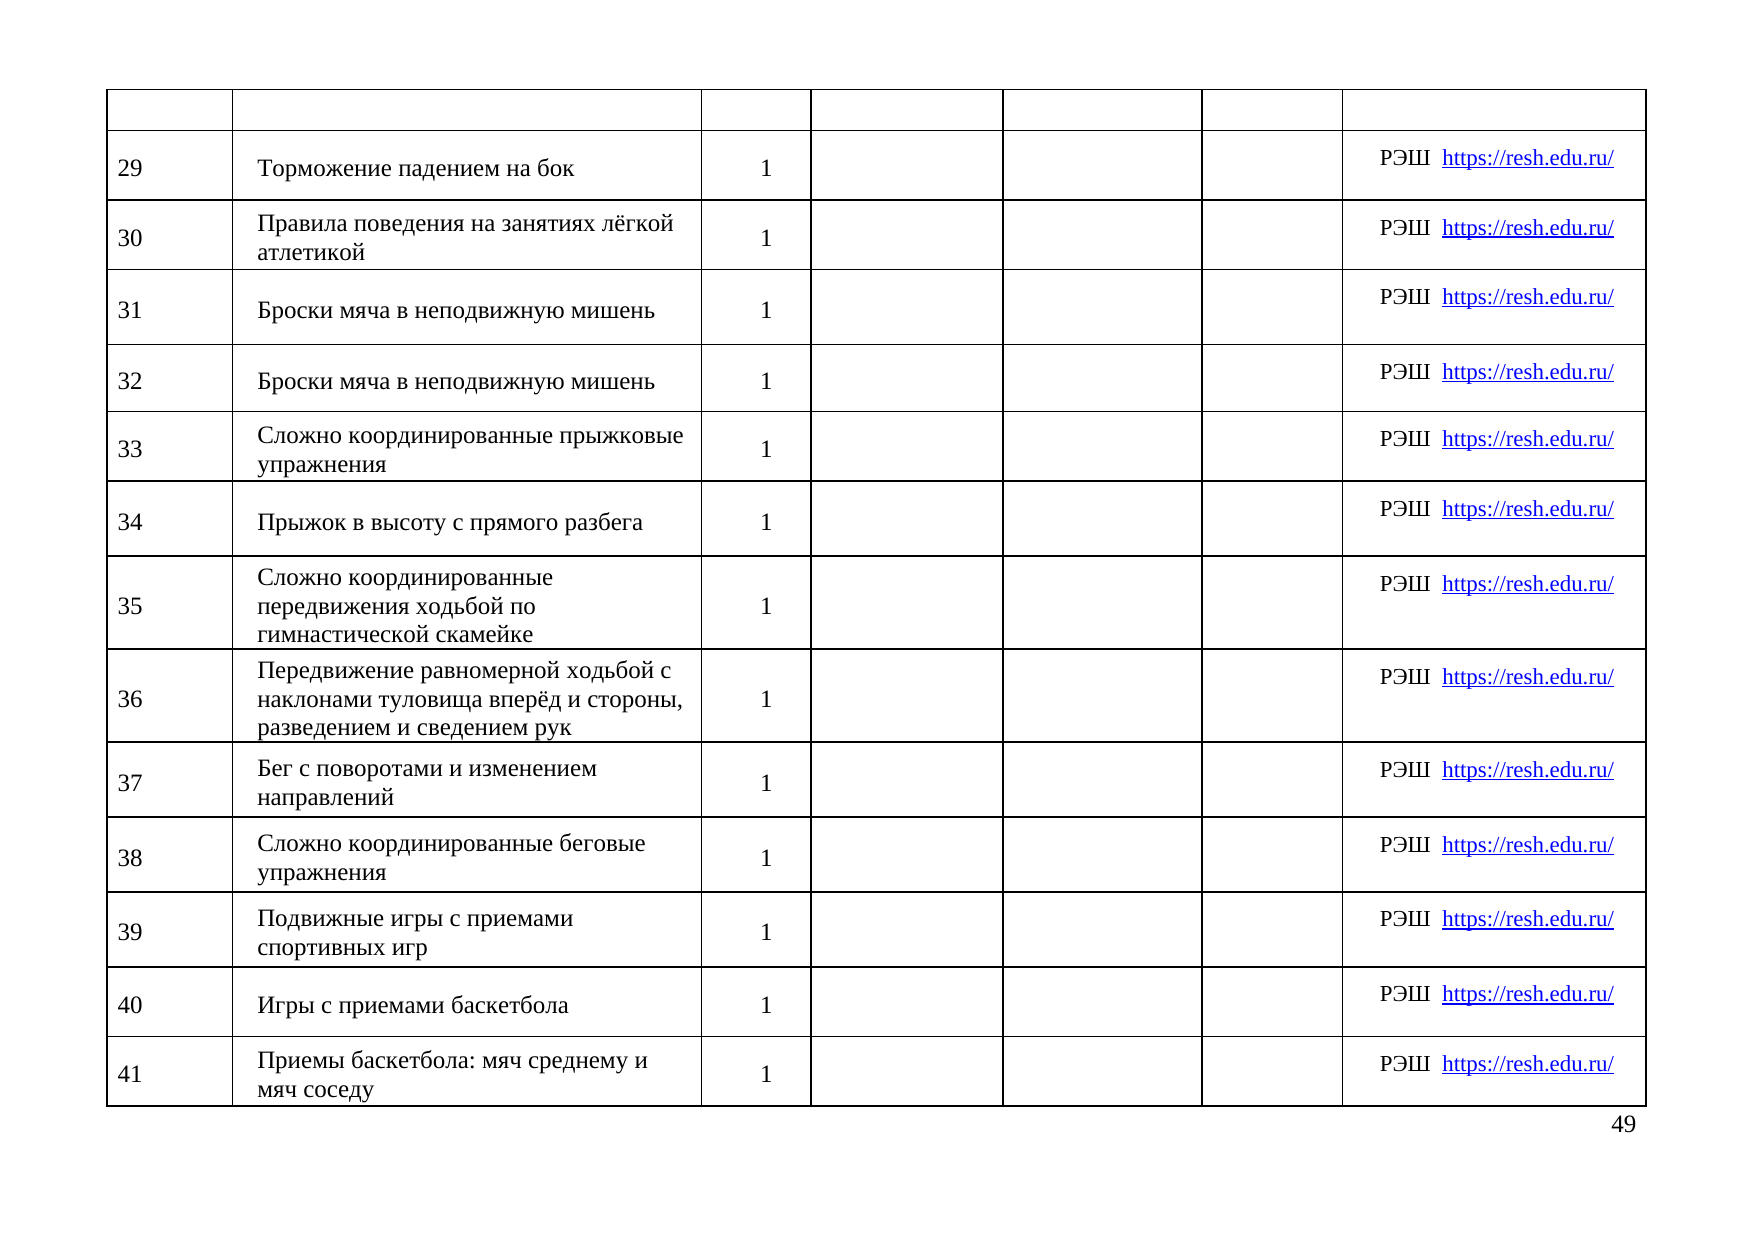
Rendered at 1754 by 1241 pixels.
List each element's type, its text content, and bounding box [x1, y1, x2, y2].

table_cell [1004, 90, 1201, 129]
table_cell [1004, 201, 1201, 269]
table_cell 1 [702, 270, 810, 343]
table_cell [1004, 818, 1201, 891]
table_cell [1203, 131, 1342, 199]
table_cell [1004, 893, 1201, 966]
table_cell РЭШ https://resh.edu.ru/ [1343, 743, 1645, 816]
table_cell [1203, 482, 1342, 555]
table_cell Передвижение равномерной ходьбой с наклонами туловища вперёд и стороны, разведением и сведением рук [233, 650, 701, 741]
table_cell 28 [108, 90, 232, 129]
table_cell РЭШ https://resh.edu.ru/ [1343, 818, 1645, 891]
table_cell Броски мяча в неподвижную мишень [233, 270, 701, 343]
table_cell [1004, 743, 1201, 816]
table_cell Торможение падением на бок [233, 131, 701, 199]
table_cell РЭШ https://resh.edu.ru/ [1343, 482, 1645, 555]
table_cell [812, 893, 1002, 966]
table_cell [1004, 412, 1201, 480]
table_cell РЭШ https://resh.edu.ru/ [1343, 650, 1645, 741]
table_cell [233, 90, 701, 129]
table_cell [1203, 270, 1342, 343]
table_cell [1203, 345, 1342, 411]
table_cell [812, 270, 1002, 343]
table_cell [1203, 818, 1342, 891]
table_cell Сложно координированные беговые упражнения [233, 818, 701, 891]
table_cell 34 [108, 482, 232, 555]
table_cell [812, 90, 1002, 129]
table_cell 37 [108, 743, 232, 816]
table_cell [812, 557, 1002, 648]
table_cell [1203, 1037, 1342, 1105]
table_cell РЭШ https://resh.edu.ru/ [1343, 412, 1645, 480]
table_cell 1 [702, 650, 810, 741]
table_cell РЭШ https://resh.edu.ru/ [1343, 345, 1645, 411]
table_cell 36 [108, 650, 232, 741]
table_cell Приемы баскетбола: мяч среднему и мяч соседу [233, 1037, 701, 1105]
table_cell 1 [702, 818, 810, 891]
table_cell [1004, 968, 1201, 1036]
table_cell РЭШ https://resh.edu.ru/ [1343, 893, 1645, 966]
table_cell [812, 412, 1002, 480]
table_cell РЭШ https://resh.edu.ru/ [1343, 270, 1645, 343]
table_cell Подвижные игры с приемами спортивных игр [233, 893, 701, 966]
table_cell 1 [702, 1037, 810, 1105]
table_cell 31 [108, 270, 232, 343]
table_cell 30 [108, 201, 232, 269]
table_cell [1004, 557, 1201, 648]
table_cell [1203, 650, 1342, 741]
table_cell [812, 1037, 1002, 1105]
table_cell [1004, 131, 1201, 199]
table_cell 39 [108, 893, 232, 966]
table_cell [1203, 90, 1342, 129]
table_cell [1203, 968, 1342, 1036]
table_cell [812, 968, 1002, 1036]
table_cell 1 [702, 131, 810, 199]
table_cell Броски мяча в неподвижную мишень [233, 345, 701, 411]
table_cell [812, 650, 1002, 741]
table_cell 1 [702, 412, 810, 480]
table_cell 41 [108, 1037, 232, 1105]
table_cell [1004, 650, 1201, 741]
table_cell РЭШ https://resh.edu.ru/ [1343, 201, 1645, 269]
table_cell 1 [702, 90, 810, 129]
table_cell 40 [108, 968, 232, 1036]
table_cell [1004, 345, 1201, 411]
table_cell Бег с поворотами и изменением направлений [233, 743, 701, 816]
table_cell 33 [108, 412, 232, 480]
table_cell 38 [108, 818, 232, 891]
table_cell [812, 818, 1002, 891]
table_cell [812, 201, 1002, 269]
table_cell 1 [702, 557, 810, 648]
table_cell Сложно координированные прыжковые упражнения [233, 412, 701, 480]
table_cell 1 [702, 201, 810, 269]
table_cell [1004, 1037, 1201, 1105]
table_cell РЭШ https://resh.edu.ru/ [1343, 131, 1645, 199]
table_cell 35 [108, 557, 232, 648]
table_cell [1203, 743, 1342, 816]
table_cell Правила поведения на занятиях лёгкой атлетикой [233, 201, 701, 269]
table_cell РЭШ https://resh.edu.ru/ [1343, 968, 1645, 1036]
table_cell [1203, 557, 1342, 648]
table_cell [812, 131, 1002, 199]
table_cell Сложно координированные передвижения ходьбой по гимнастической скамейке [233, 557, 701, 648]
table_cell 1 [702, 743, 810, 816]
table_cell [1203, 201, 1342, 269]
table_cell 1 [702, 345, 810, 411]
table_cell 32 [108, 345, 232, 411]
table_cell [1203, 412, 1342, 480]
table_cell [812, 482, 1002, 555]
table_cell 1 [702, 893, 810, 966]
table_cell 1 [702, 482, 810, 555]
table_cell [1004, 270, 1201, 343]
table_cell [1343, 1037, 1645, 1105]
table_cell [812, 743, 1002, 816]
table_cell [1343, 90, 1645, 129]
table_cell Прыжок в высоту с прямого разбега [233, 482, 701, 555]
table_cell [1203, 893, 1342, 966]
table_cell 29 [108, 131, 232, 199]
table_cell РЭШ https://resh.edu.ru/ [1343, 557, 1645, 648]
table_cell [812, 345, 1002, 411]
table_cell [1004, 482, 1201, 555]
table_cell Игры с приемами баскетбола [233, 968, 701, 1036]
table_cell 1 [702, 968, 810, 1036]
